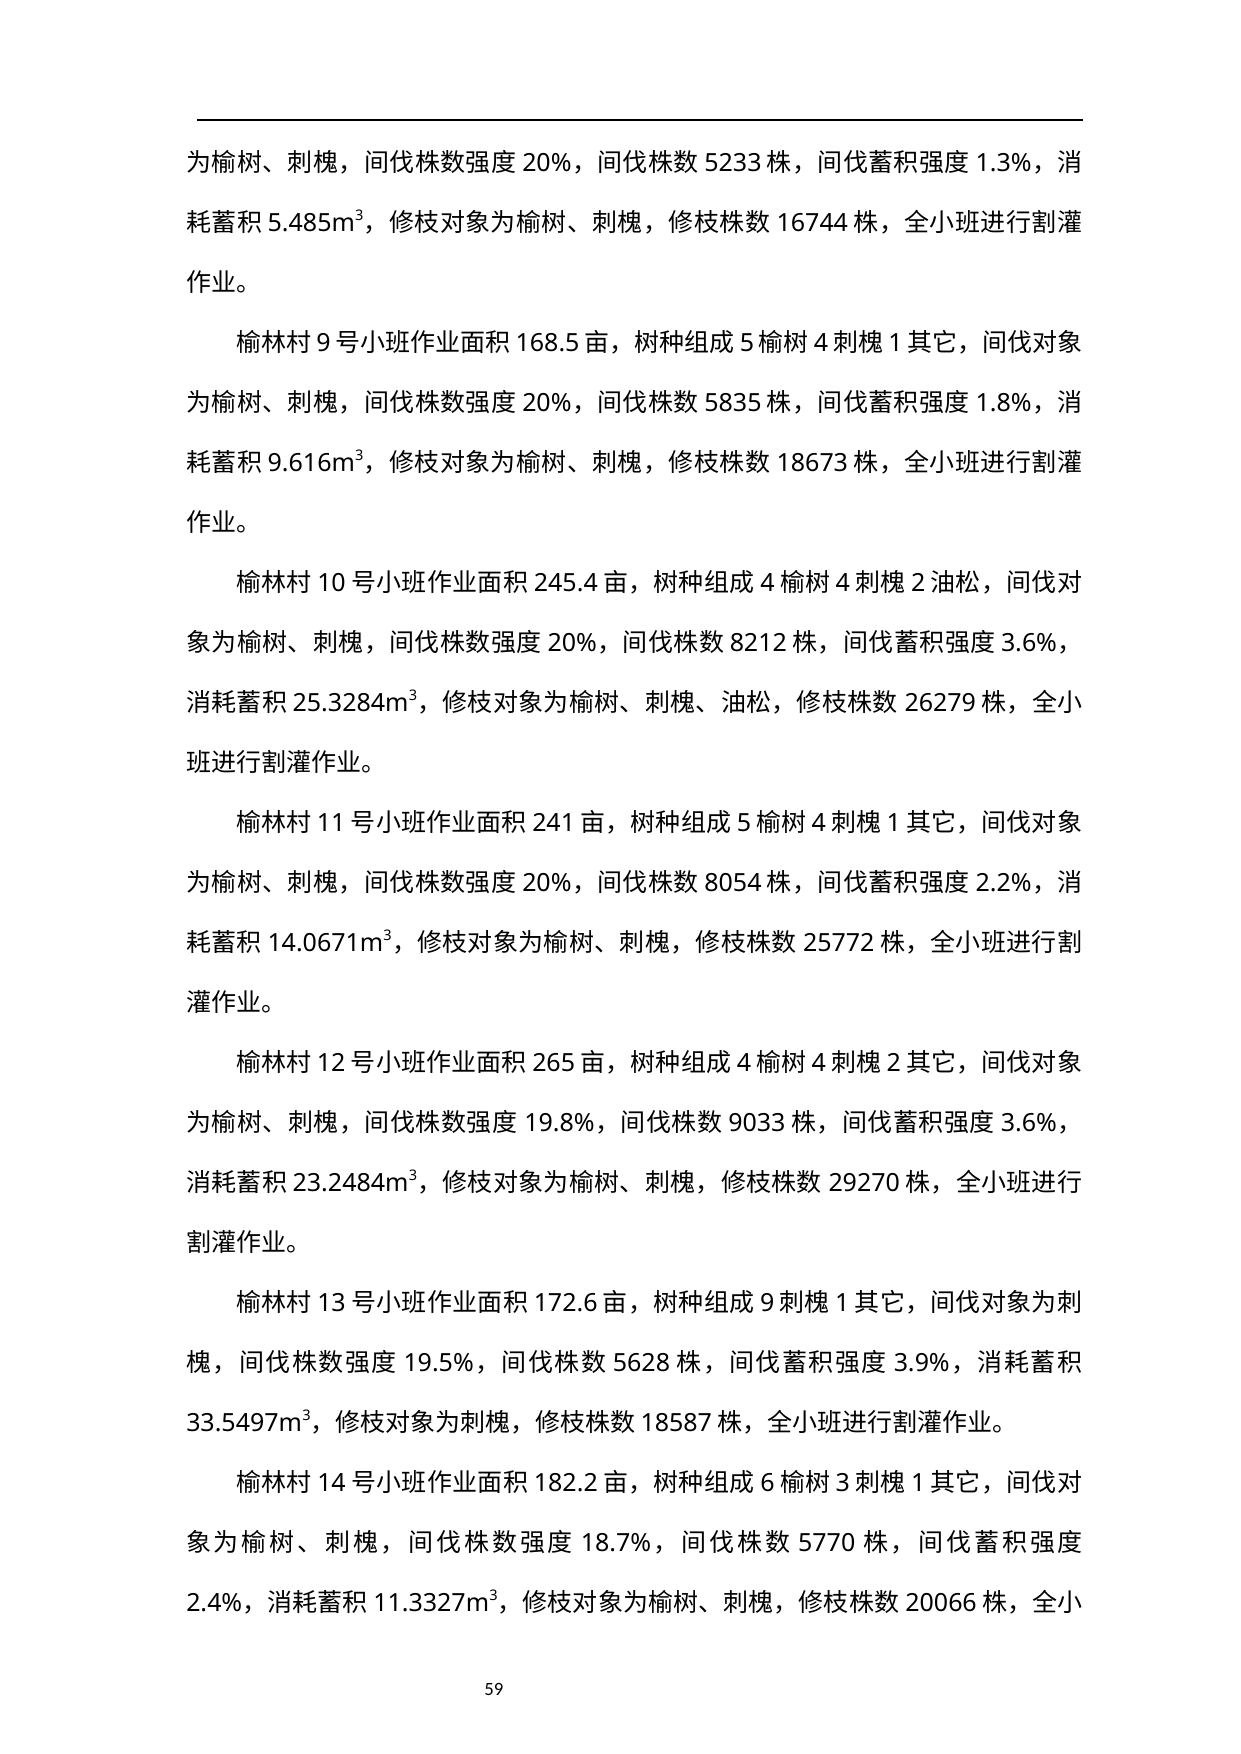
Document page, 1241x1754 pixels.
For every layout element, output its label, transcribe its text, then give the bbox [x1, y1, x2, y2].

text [186, 123, 1083, 303]
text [186, 1443, 1083, 1623]
text 榆林村9号小班作业面积168.5亩，树种组成5榆树4刺槐1其它，间伐对象为榆树、刺槐，间伐株数强度20%，间伐株数5835株，间伐蓄积强度1.8%，消耗蓄积9.616m3，修枝对象为榆树、刺槐，修枝株数18673株，全小班进行割灌作业。 [186, 303, 1083, 543]
text 榆林村10号小班作业面积245.4亩，树种组成4榆树4刺槐2油松，间伐对象为榆树、刺槐，间伐株数强度20%，间伐株数8212株，间伐蓄积强度3.6%，消耗蓄积25.3284m3，修枝对象为榆树、刺槐、油松，修枝株数26279株，全小班进行割灌作业。 [186, 543, 1083, 783]
text 榆林村11号小班作业面积241亩，树种组成5榆树4刺槐1其它，间伐对象为榆树、刺槐，间伐株数强度20%，间伐株数8054株，间伐蓄积强度2.2%，消耗蓄积14.0671m3，修枝对象为榆树、刺槐，修枝株数25772株，全小班进行割灌作业。 [186, 783, 1083, 1023]
text 榆林村12号小班作业面积265亩，树种组成4榆树4刺槐2其它，间伐对象为榆树、刺槐，间伐株数强度19.8%，间伐株数9033株，间伐蓄积强度3.6%，消耗蓄积23.2484m3，修枝对象为榆树、刺槐，修枝株数29270株，全小班进行割灌作业。 [186, 1023, 1083, 1263]
text 榆林村13号小班作业面积172.6亩，树种组成9刺槐1其它，间伐对象为刺槐，间伐株数强度19.5%，间伐株数5628株，间伐蓄积强度3.9%，消耗蓄积33.5497m3，修枝对象为刺槐，修枝株数18587株，全小班进行割灌作业。 [186, 1263, 1083, 1443]
